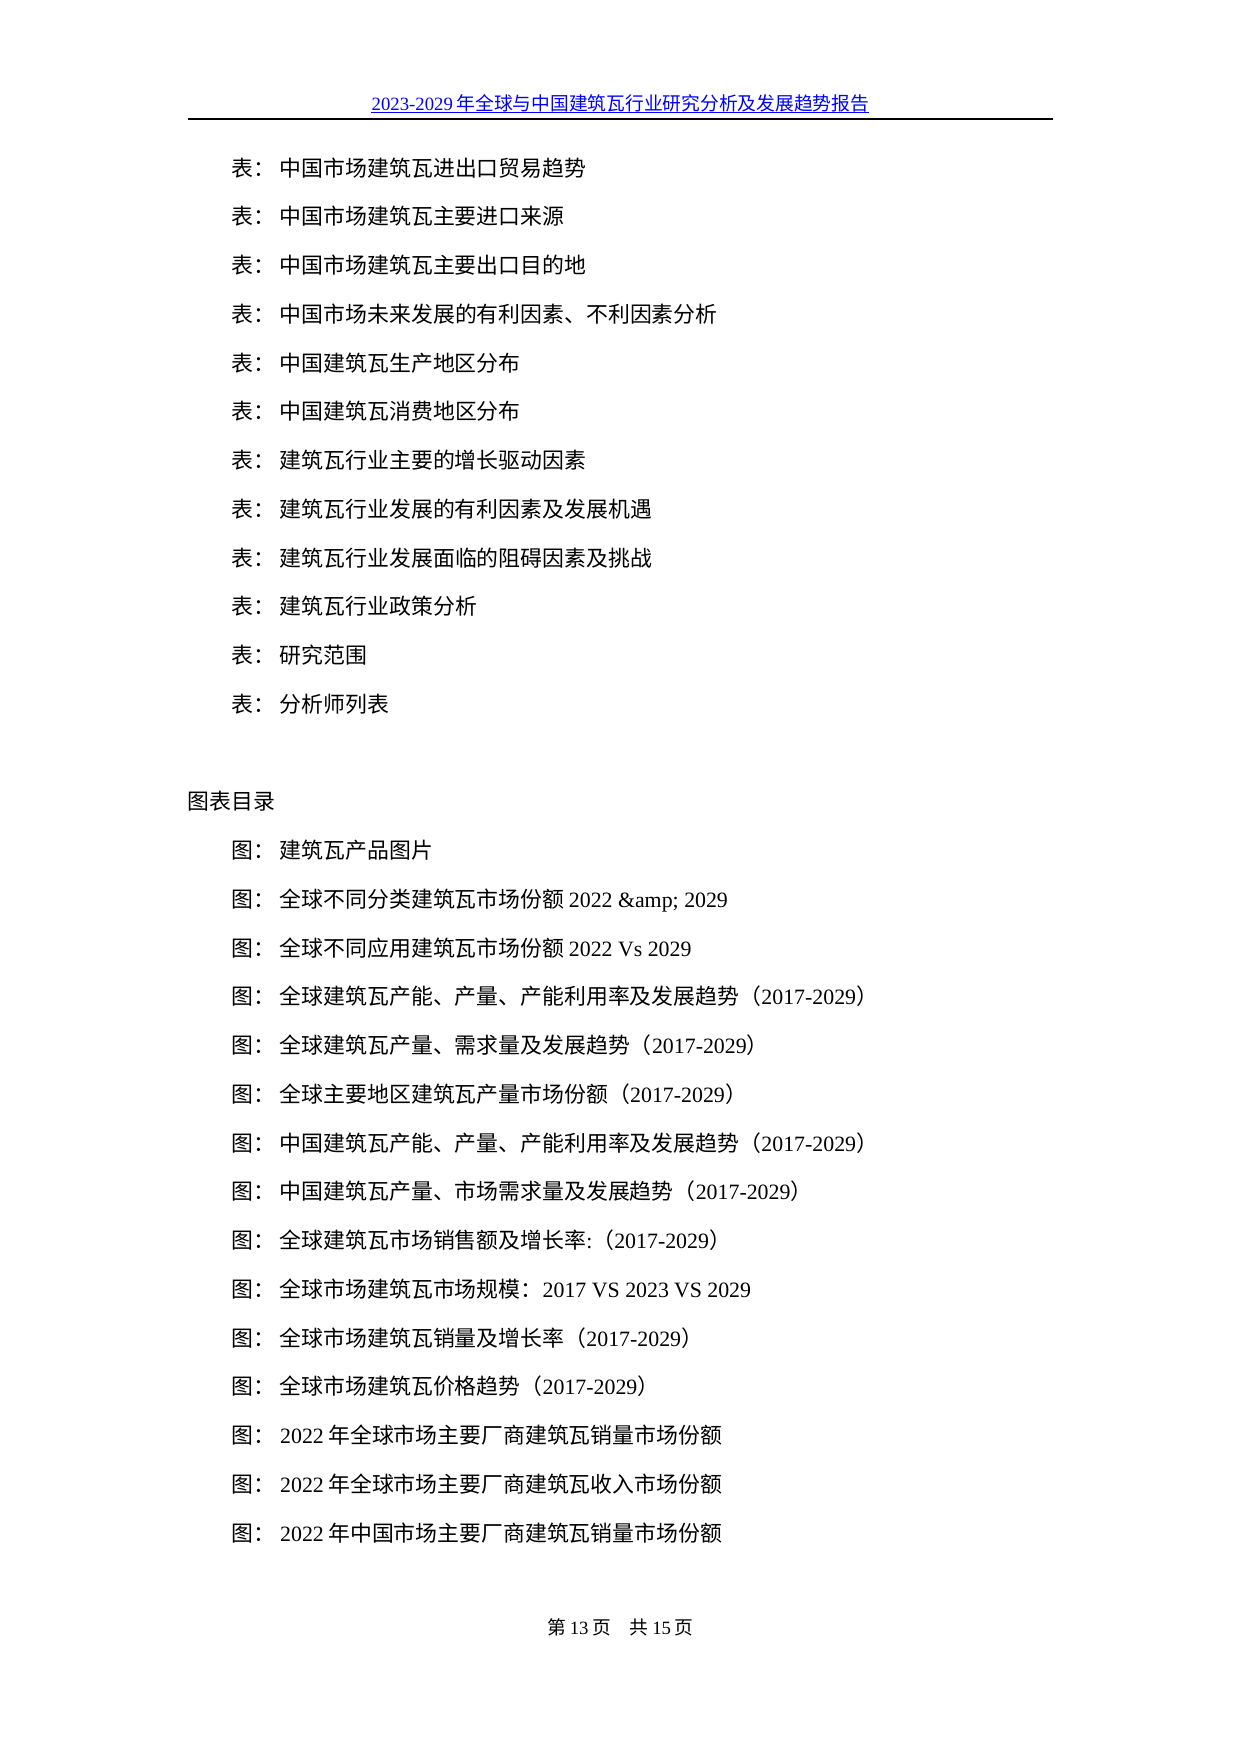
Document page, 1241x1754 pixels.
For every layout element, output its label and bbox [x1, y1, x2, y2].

text [187, 150, 1053, 1548]
